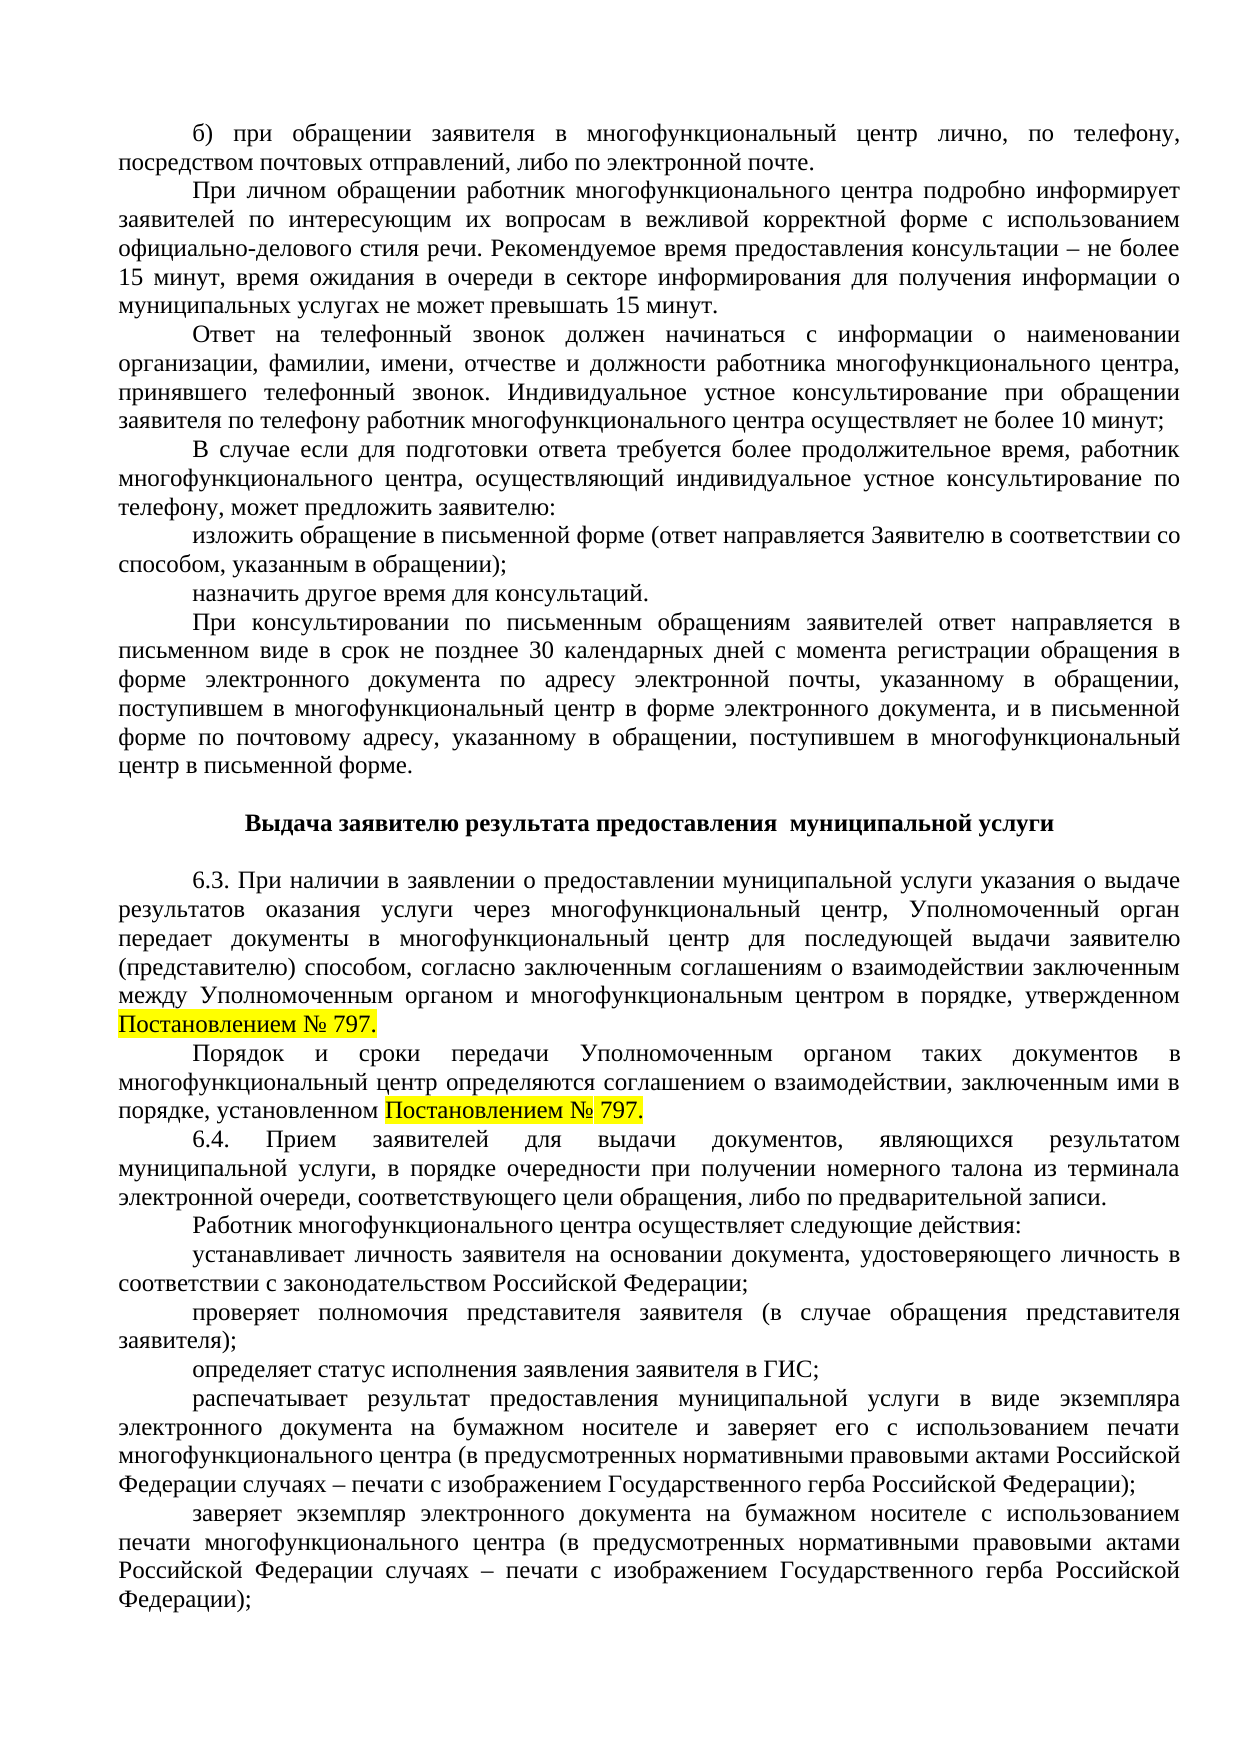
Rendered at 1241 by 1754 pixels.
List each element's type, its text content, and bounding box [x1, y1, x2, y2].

text б) при обращении заявителя в многофункциональный центр лично, по телефону, посредством почтовых отправлений, либо по электронной почте. [118, 118, 1181, 176]
text изложить обращение в письменной форме (ответ направляется Заявителю в соответствии со способом, указанным в обращении); [118, 521, 1181, 578]
text 6.4. Прием заявителей для выдачи документов, являющихся результатом муниципальной услуги, в порядке очередности при получении номерного талона из терминала электронной очереди, соответствующего цели обращения, либо по предварительной записи. [118, 1124, 1181, 1211]
text определяет статус исполнения заявления заявителя в ГИС; [118, 1354, 1181, 1383]
text заверяет экземпляр электронного документа на бумажном носителе с использованием печати многофункционального центра (в предусмотренных нормативными правовыми актами Российской Федерации случаях – печати с изображением Государственного герба Российской Федерации); [118, 1498, 1181, 1613]
text При личном обращении работник многофункционального центра подробно информирует заявителей по интересующим их вопросам в вежливой корректной форме с использованием официально-делового стиля речи. Рекомендуемое время предоставления консультации – не более 15 минут, время ожидания в очереди в секторе информирования для получения информации о муниципальных услугах не может превышать 15 минут. [118, 176, 1181, 319]
text 6.3. При наличии в заявлении о предоставлении муниципальной услуги указания о выдаче результатов оказания услуги через многофункциональный центр, Уполномоченный орган передает документы в многофункциональный центр для последующей выдачи заявителю (представителю) способом, согласно заключенным соглашениям о взаимодействии заключенным между Уполномоченным органом и многофункциональным центром в порядке, утвержденном Постановлением № 797. [118, 866, 1181, 1038]
text Ответ на телефонный звонок должен начинаться с информации о наименовании организации, фамилии, имени, отчестве и должности работника многофункционального центра, принявшего телефонный звонок. Индивидуальное устное консультирование при обращении заявителя по телефону работник многофункционального центра осуществляет не более 10 минут; [118, 319, 1181, 434]
text Работник многофункционального центра осуществляет следующие действия: [118, 1211, 1181, 1239]
text распечатывает результат предоставления муниципальной услуги в виде экземпляра электронного документа на бумажном носителе и заверяет его с использованием печати многофункционального центра (в предусмотренных нормативными правовыми актами Российской Федерации случаях – печати с изображением Государственного герба Российской Федерации); [118, 1383, 1181, 1498]
text устанавливает личность заявителя на основании документа, удостоверяющего личность в соответствии с законодательством Российской Федерации; [118, 1239, 1181, 1297]
text При консультировании по письменным обращениям заявителей ответ направляется в письменном виде в срок не позднее 30 календарных дней с момента регистрации обращения в форме электронного документа по адресу электронной почты, указанному в обращении, поступившем в многофункциональный центр в форме электронного документа, и в письменной форме по почтовому адресу, указанному в обращении, поступившем в многофункциональный центр в письменной форме. [118, 607, 1181, 779]
text В случае если для подготовки ответа требуется более продолжительное время, работник многофункционального центра, осуществляющий индивидуальное устное консультирование по телефону, может предложить заявителю: [118, 434, 1181, 521]
text Порядок и сроки передачи Уполномоченным органом таких документов в многофункциональный центр определяются соглашением о взаимодействии, заключенным ими в порядке, установленном Постановлением № 797. [118, 1038, 1181, 1124]
text Выдача заявителю результата предоставления муниципальной услуги [118, 808, 1181, 837]
text назначить другое время для консультаций. [118, 578, 1181, 607]
text проверяет полномочия представителя заявителя (в случае обращения представителя заявителя); [118, 1297, 1181, 1354]
